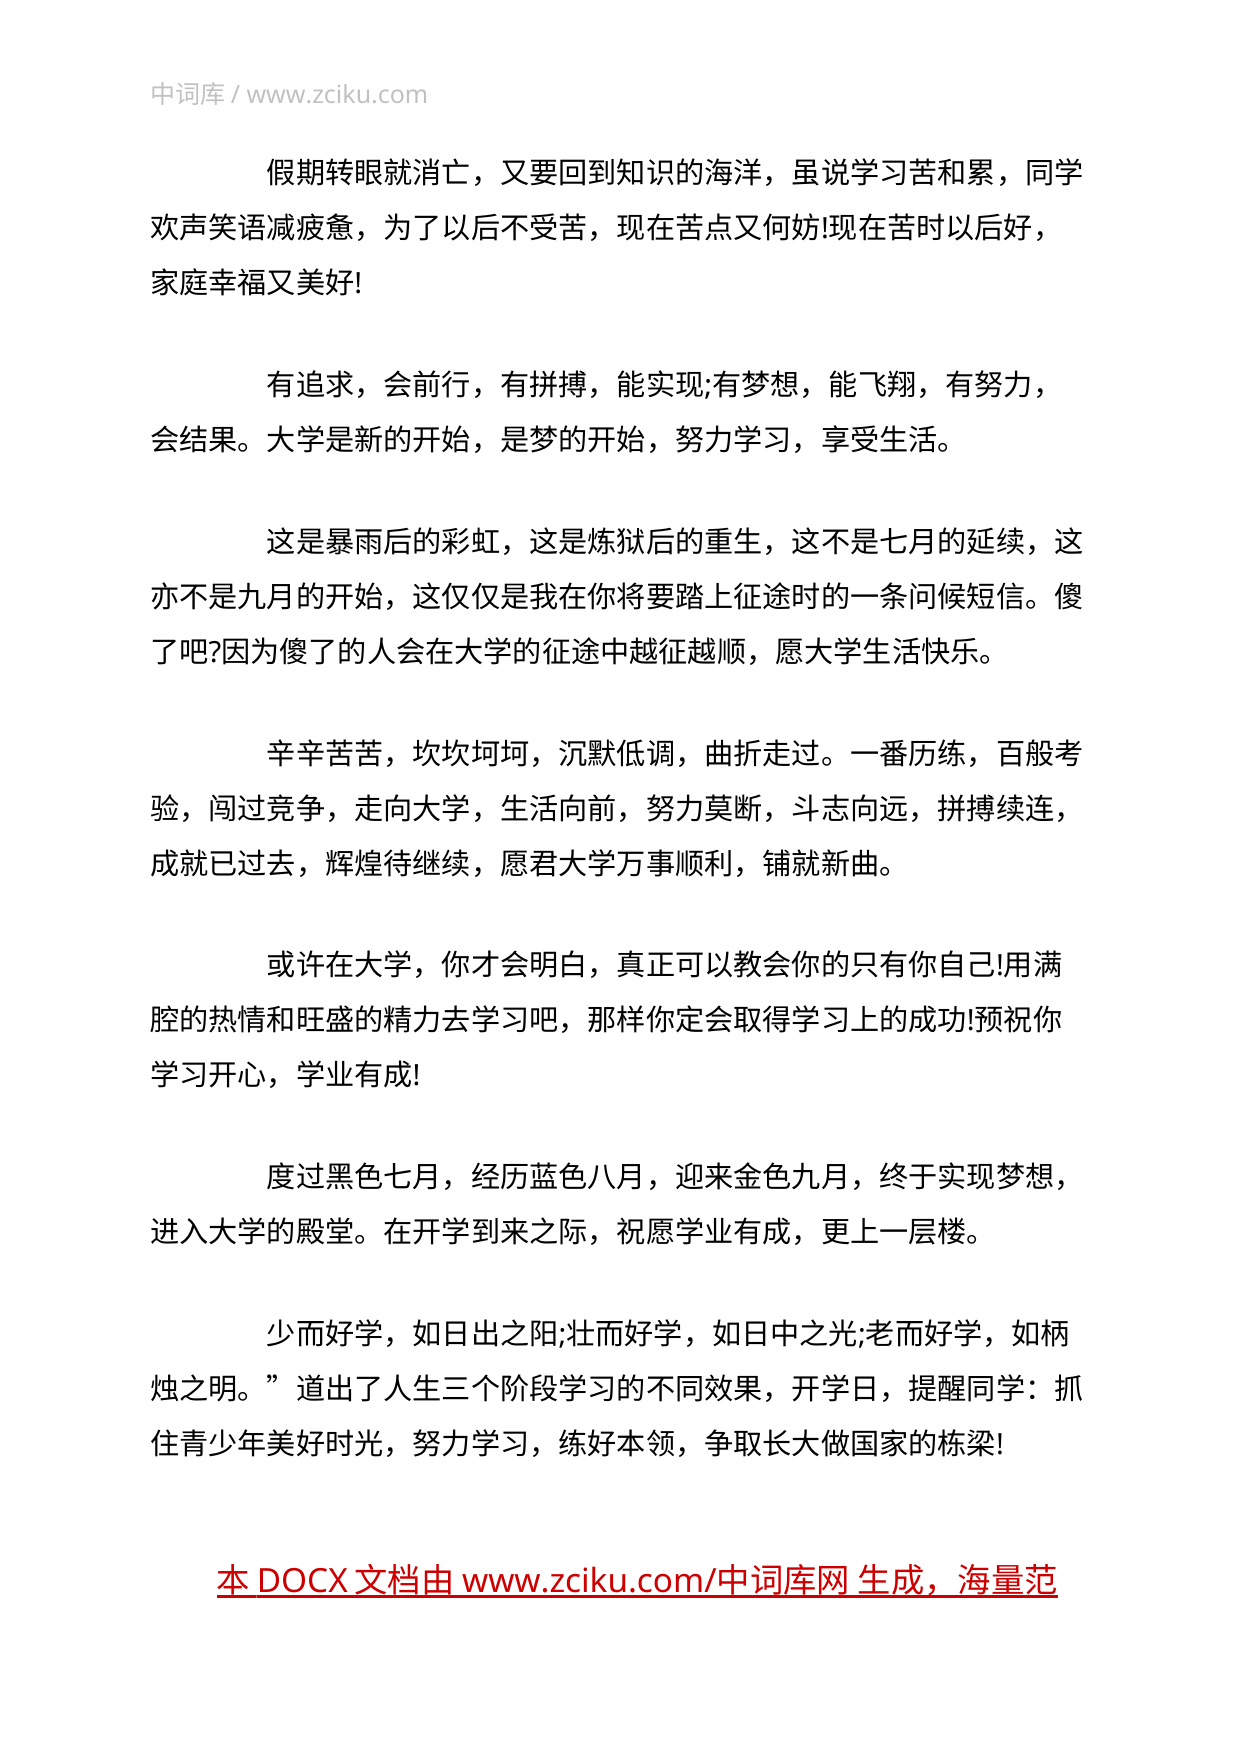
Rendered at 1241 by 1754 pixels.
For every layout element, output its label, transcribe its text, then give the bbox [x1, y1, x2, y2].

text 有追求，会前行，有拼搏，能实现;有梦想，能飞翔，有努力，会结果。大学是新的开始，是梦的开始，努力学习，享受生活。 [150, 362, 1090, 459]
text 度过黑色七月，经历蓝色八月，迎来金色九月，终于实现梦想，进入大学的殿堂。在开学到来之际，祝愿学业有成，更上一层楼。 [150, 1154, 1090, 1251]
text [150, 1554, 1090, 1602]
text 这是暴雨后的彩虹，这是炼狱后的重生，这不是七月的延续，这亦不是九月的开始，这仅仅是我在你将要踏上征途时的一条问候短信。傻了吧?因为傻了的人会在大学的征途中越征越顺，愿大学生活快乐。 [150, 519, 1090, 671]
text 或许在大学，你才会明白，真正可以教会你的只有你自己!用满腔的热情和旺盛的精力去学习吧，那样你定会取得学习上的成功!预祝你学习开心，学业有成! [150, 942, 1090, 1094]
text 辛辛苦苦，坎坎坷坷，沉默低调，曲折走过。一番历练，百般考验，闯过竞争，走向大学，生活向前，努力莫断，斗志向远，拼搏续连，成就已过去，辉煌待继续，愿君大学万事顺利，铺就新曲。 [150, 730, 1090, 882]
text 少而好学，如日出之阳;壮而好学，如日中之光;老而好学，如柄烛之明。”道出了人生三个阶段学习的不同效果，开学日，提醒同学：抓住青少年美好时光，努力学习，练好本领，争取长大做国家的栋梁! [150, 1311, 1090, 1463]
text 假期转眼就消亡，又要回到知识的海洋，虽说学习苦和累，同学欢声笑语减疲惫，为了以后不受苦，现在苦点又何妨!现在苦时以后好，家庭幸福又美好! [150, 150, 1090, 302]
